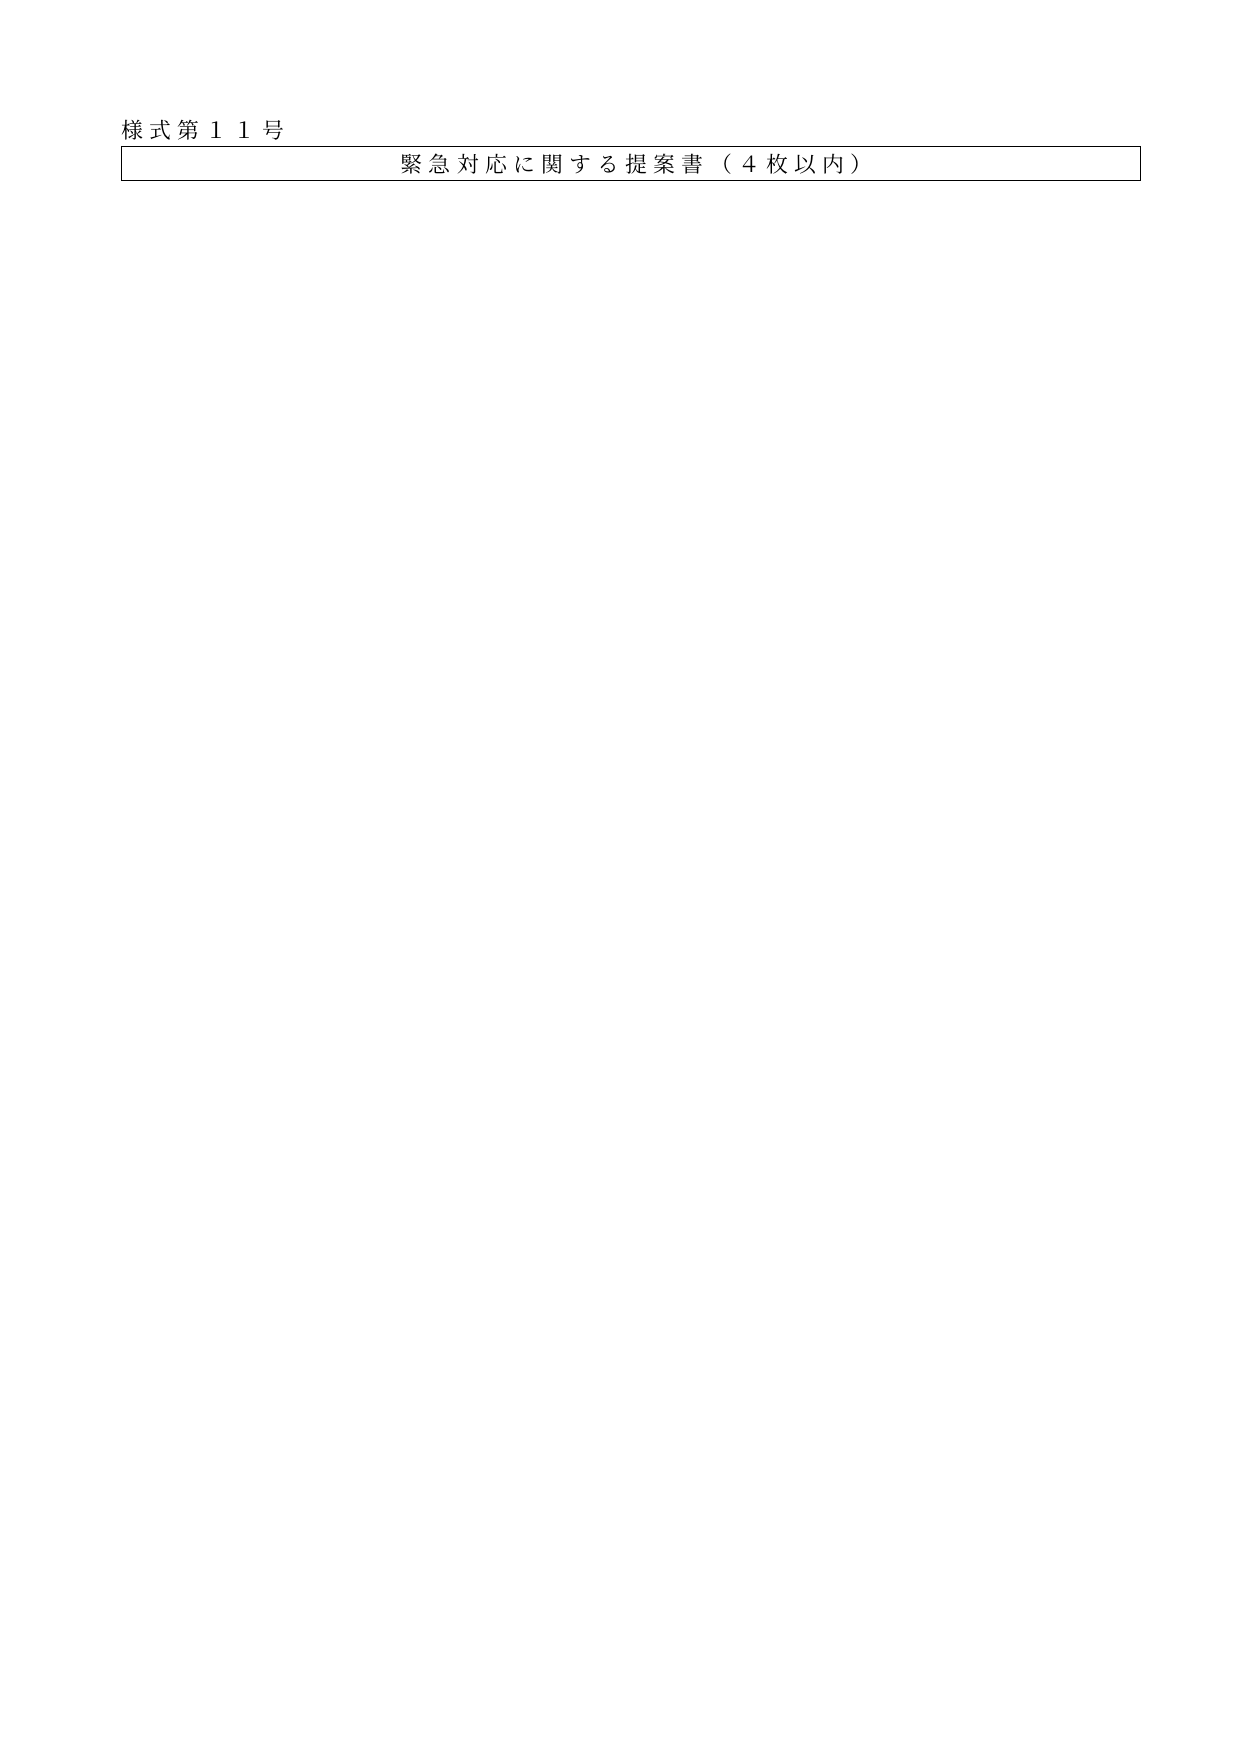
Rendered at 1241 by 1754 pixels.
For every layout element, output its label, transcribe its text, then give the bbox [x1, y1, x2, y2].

table_header 緊急対応に関する提案書（４枚以内） [122, 147, 1140, 179]
text 様式第１１号 [121, 113, 1134, 146]
